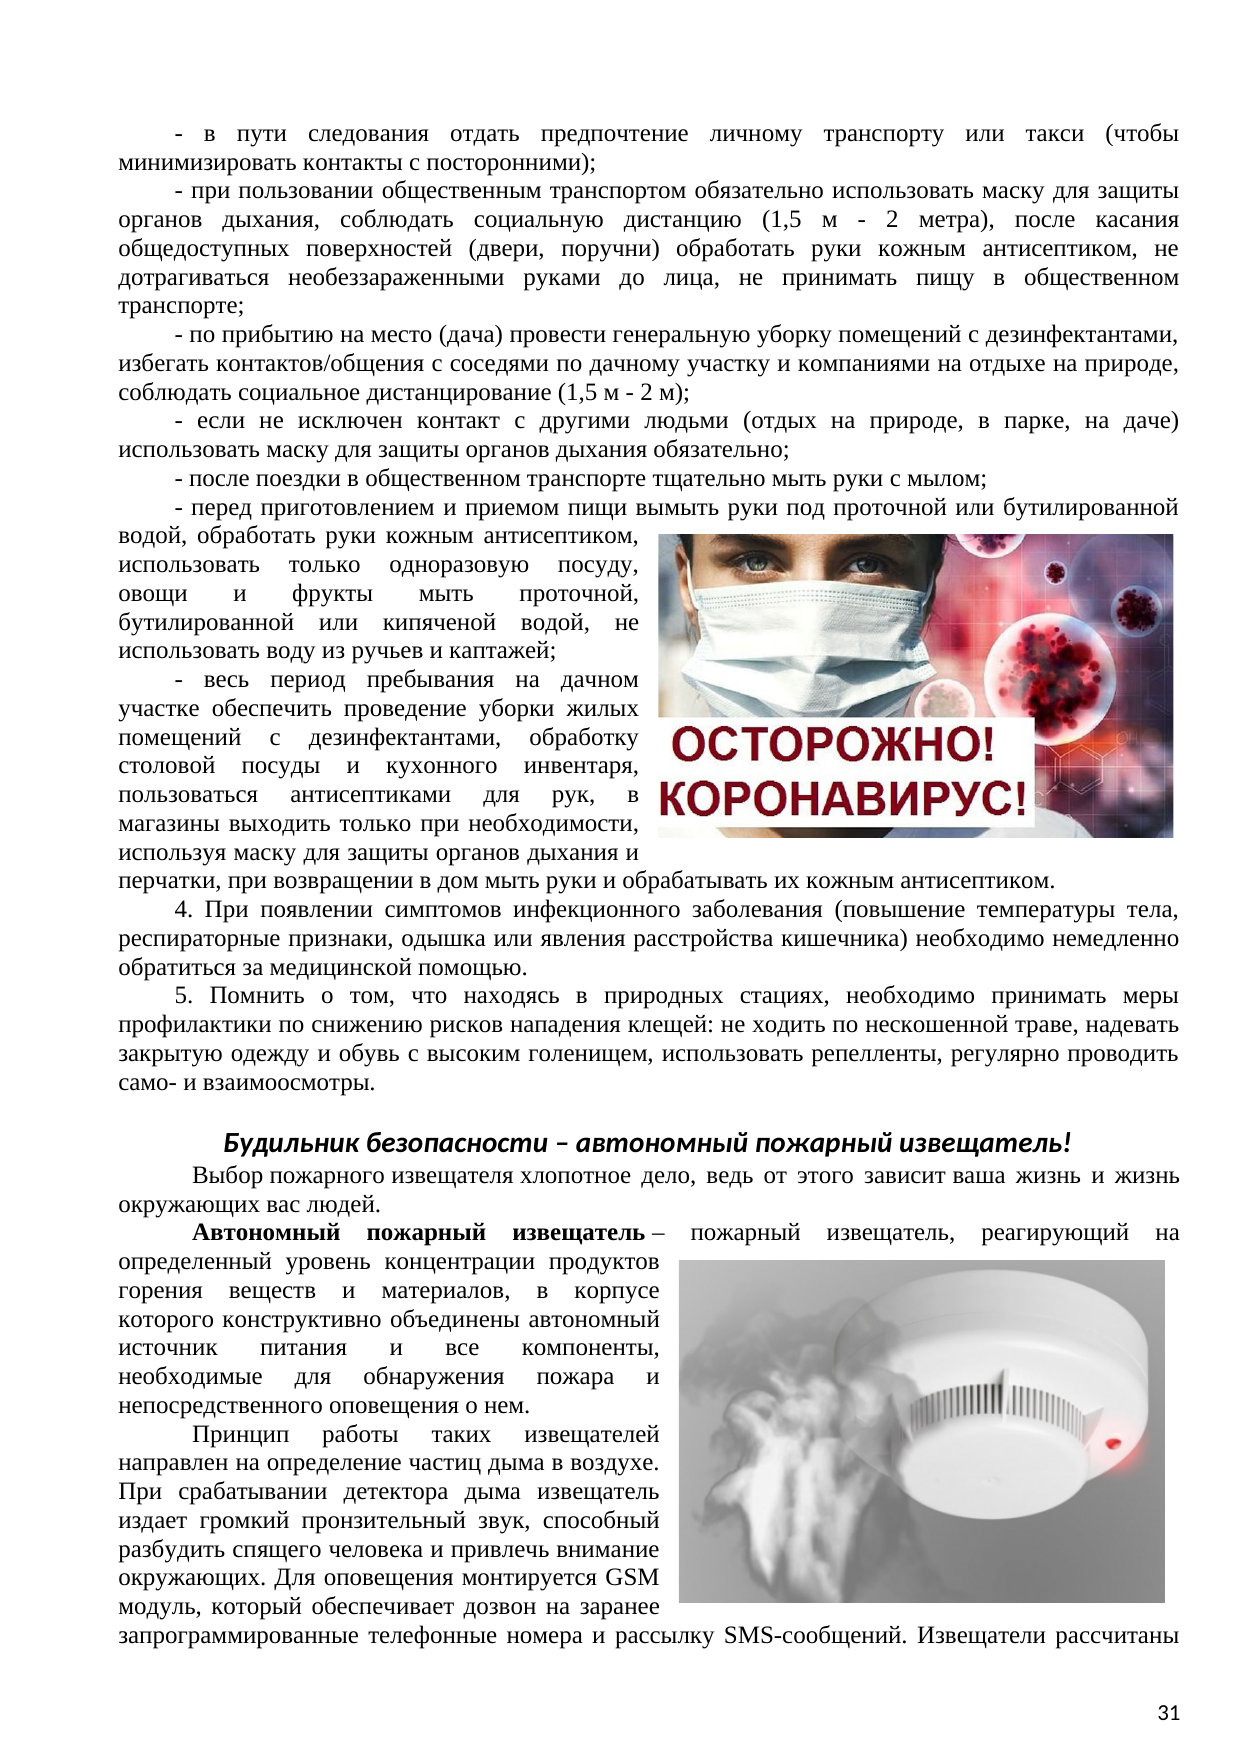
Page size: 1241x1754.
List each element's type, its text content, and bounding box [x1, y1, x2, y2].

text - по прибытию на место (дача) провести генеральную уборку помещений с дезинфектантами, избегать контактов/общения с соседями по дачному участку и компаниями на отдыхе на природе, соблюдать социальное дистанцирование (1,5 м - 2 м); [118, 319, 1180, 406]
text - весь период пребывания на дачном участке обеспечить проведение уборки жилых помещений с дезинфектантами, обработку столовой посуды и кухонного инвентаря, пользоваться антисептиками для рук, в магазины выходить только при необходимости, используя маску для защиты органов дыхания и перчатки, при возвращении в дом мыть руки и обрабатывать их кожным антисептиком. [118, 664, 1180, 894]
text - перед приготовлением и приемом пищи вымыть руки под проточной или бутилированной водой, обработать руки кожным антисептиком, использовать только одноразовую посуду, овощи и фрукты мыть проточной, бутилированной или кипяченой водой, не использовать воду из ручьев и каптажей; [118, 492, 1180, 664]
text 4. При появлении симптомов инфекционного заболевания (повышение температуры тела, респираторные признаки, одышка или явления расстройства кишечника) необходимо немедленно обратиться за медицинской помощью. [118, 894, 1180, 981]
text 5. Помнить о том, что находясь в природных стациях, необходимо принимать меры профилактики по снижению рисков нападения клещей: не ходить по нескошенной траве, надевать закрытую одежду и обувь с высоким голенищем, использовать репелленты, регулярно проводить само- и взаимоосмотры. [118, 981, 1180, 1096]
text - если не исключен контакт с другими людьми (отдых на природе, в парке, на даче) использовать маску для защиты органов дыхания обязательно; [118, 406, 1180, 463]
picture [657, 534, 1173, 837]
text - в пути следования отдать предпочтение личному транспорту или такси (чтобы минимизировать контакты с посторонними); [118, 118, 1180, 176]
text - после поездки в общественном транспорте тщательно мыть руки с мылом; [118, 463, 1180, 492]
text Автономный пожарный извещатель – пожарный извещатель, реагирующий на определенный уровень концентрации продуктов горения веществ и материалов, в корпусе которого конструктивно объединены автономный источник питания и все компоненты, необходимые для обнаружения пожара и непосредственного оповещения о нем. [118, 1217, 1180, 1419]
text Будильник безопасности – автономный пожарный извещатель! [118, 1124, 1180, 1160]
text - при пользовании общественным транспортом обязательно использовать маску для защиты органов дыхания, соблюдать социальную дистанцию (1,5 м - 2 метра), после касания общедоступных поверхностей (двери, поручни) обработать руки кожным антисептиком, не дотрагиваться необеззараженными руками до лица, не принимать пищу в общественном транспорте; [118, 176, 1180, 319]
text Выбор пожарного извещателя хлопотное дело, ведь от этого зависит ваша жизнь и жизнь окружающих вас людей. [118, 1160, 1180, 1217]
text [118, 1419, 1180, 1649]
picture [678, 1260, 1165, 1603]
